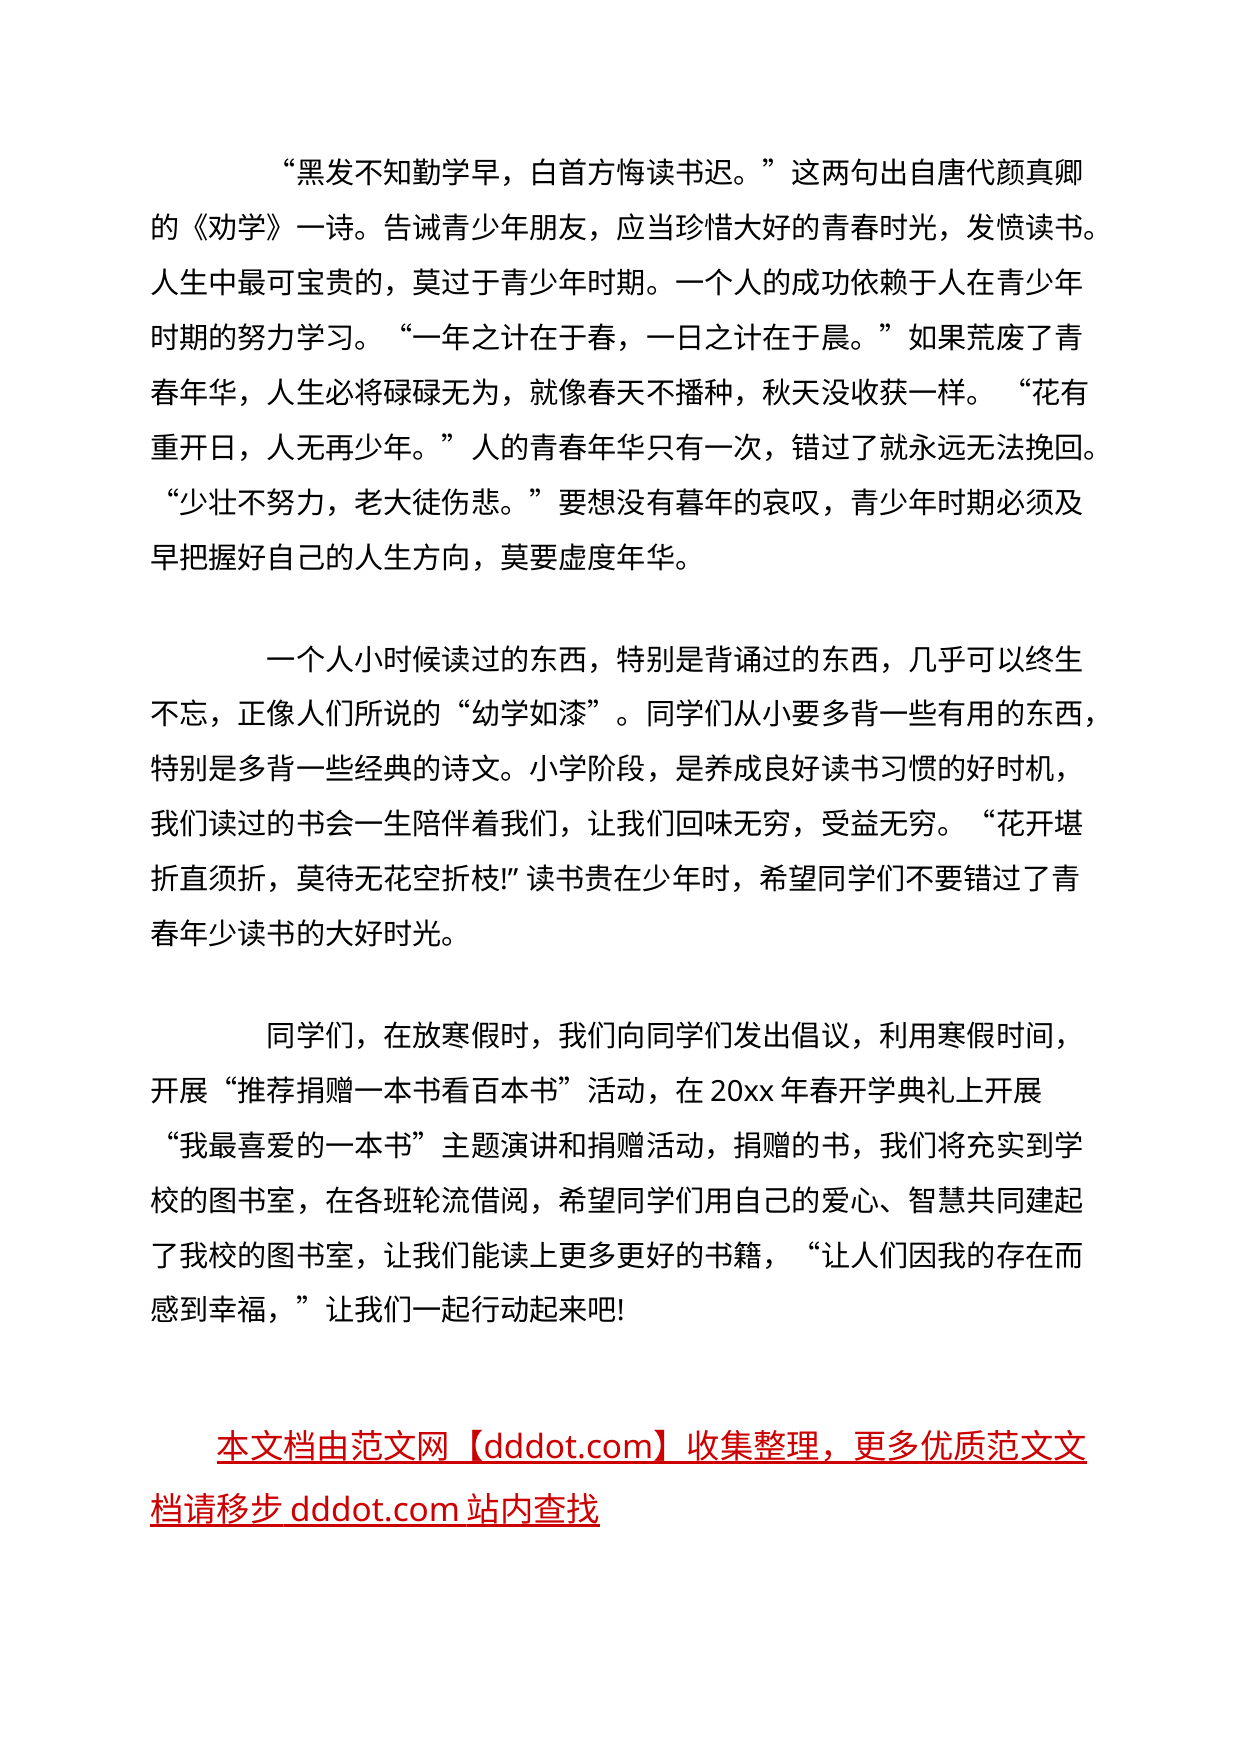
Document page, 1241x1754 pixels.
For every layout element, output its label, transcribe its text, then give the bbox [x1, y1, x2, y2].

text 本文档由范文网【dddot.com】收集整理，更多优质范文文档请移步dddot.com站内查找 [150, 1420, 1090, 1531]
text 一个人小时候读过的东西，特别是背诵过的东西，几乎可以终生不忘，正像人们所说的“幼学如漆”。同学们从小要多背一些有用的东西，特别是多背一些经典的诗文。小学阶段，是养成良好读书习惯的好时机，我们读过的书会一生陪伴着我们，让我们回味无穷，受益无穷。“花开堪折直须折，莫待无花空折枝!” 读书贵在少年时，希望同学们不要错过了青春年少读书的大好时光。 [150, 636, 1090, 953]
text 同学们，在放寒假时，我们向同学们发出倡议，利用寒假时间，开展“推荐捐赠一本书看百本书”活动，在20xx年春开学典礼上开展“我最喜爱的一本书”主题演讲和捐赠活动，捐赠的书，我们将充实到学校的图书室，在各班轮流借阅，希望同学们用自己的爱心、智慧共同建起了我校的图书室，让我们能读上更多更好的书籍，“让人们因我的存在而感到幸福，”让我们一起行动起来吧! [150, 1012, 1090, 1329]
text “黑发不知勤学早，白首方悔读书迟。”这两句出自唐代颜真卿的《劝学》一诗。告诫青少年朋友，应当珍惜大好的青春时光，发愤读书。人生中最可宝贵的，莫过于青少年时期。一个人的成功依赖于人在青少年时期的努力学习。“一年之计在于春，一日之计在于晨。”如果荒废了青春年华，人生必将碌碌无为，就像春天不播种，秋天没收获一样。 “花有重开日，人无再少年。”人的青春年华只有一次，错过了就永远无法挽回。“少壮不努力，老大徒伤悲。”要想没有暮年的哀叹，青少年时期必须及早把握好自己的人生方向，莫要虚度年华。 [150, 150, 1090, 577]
